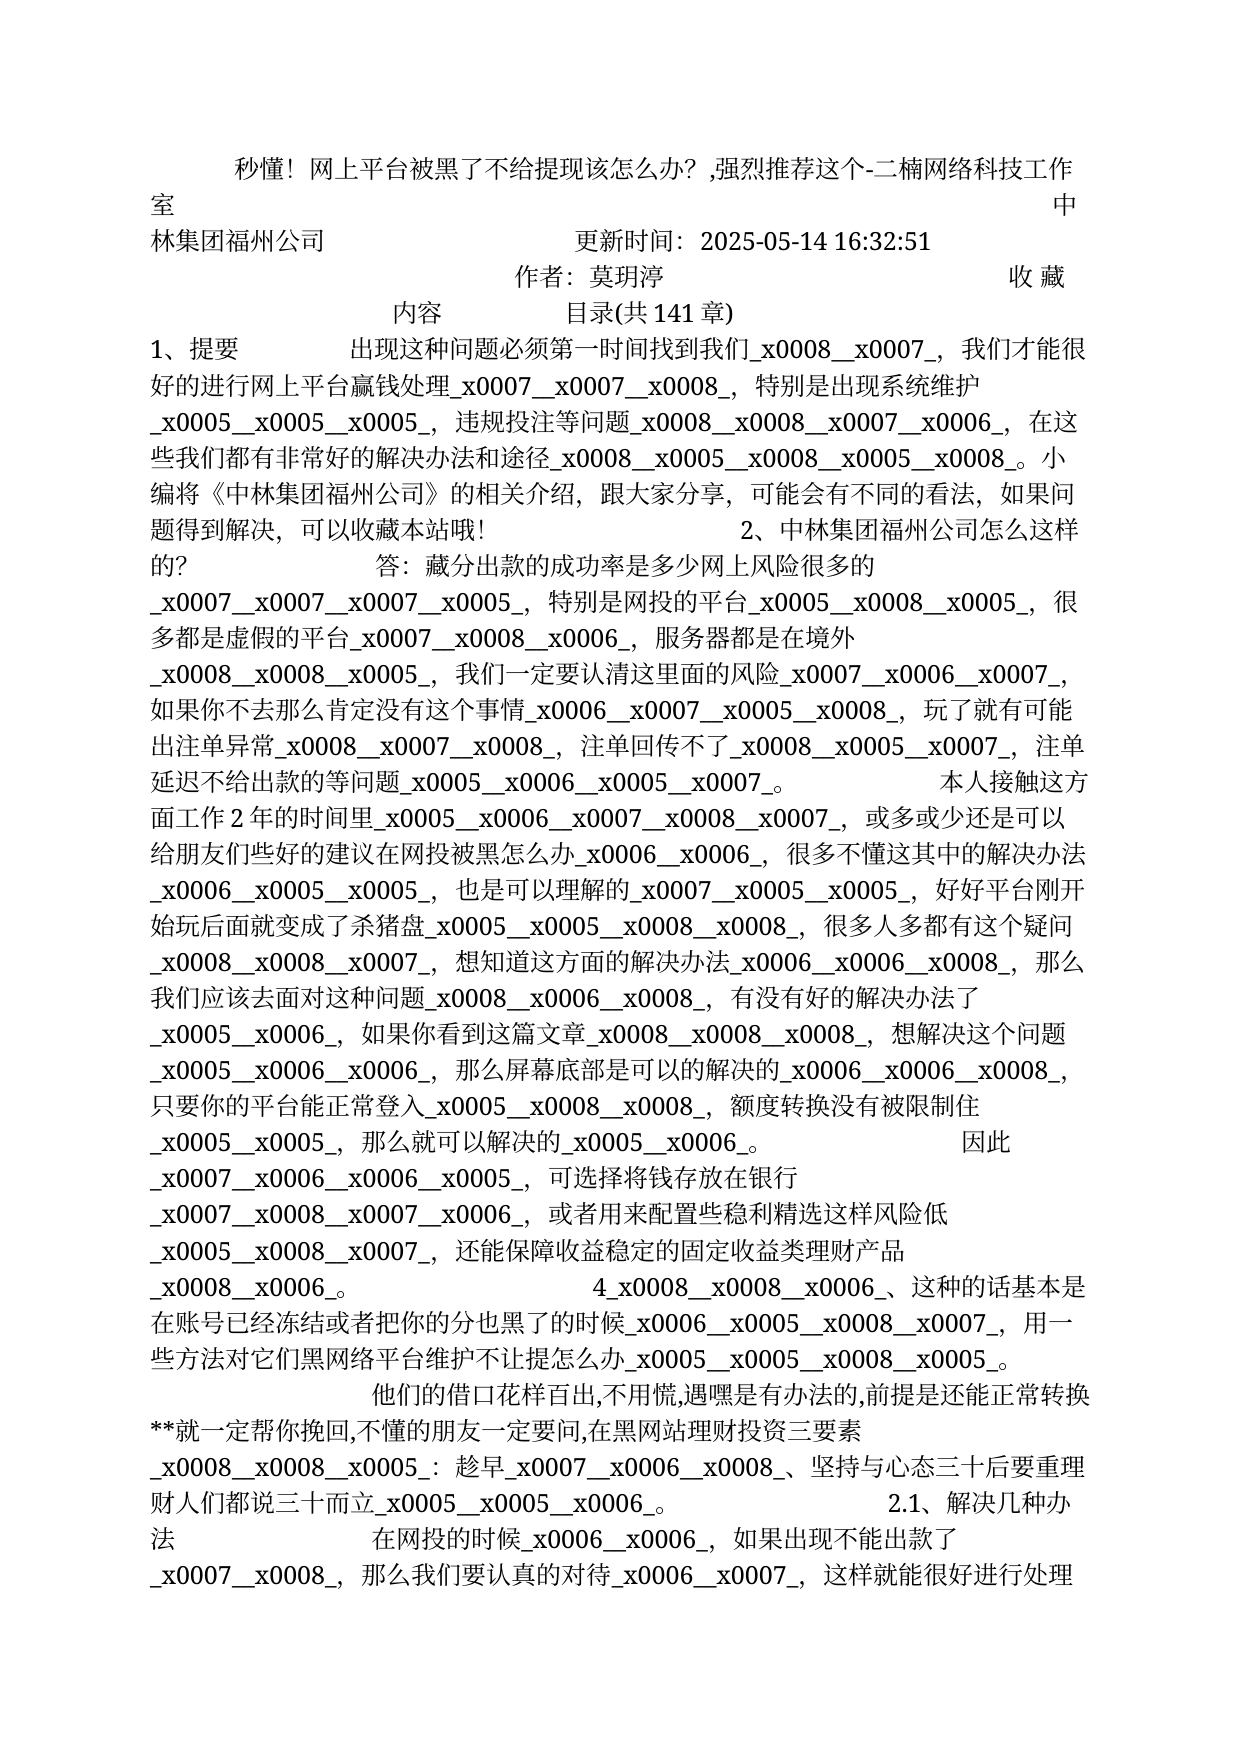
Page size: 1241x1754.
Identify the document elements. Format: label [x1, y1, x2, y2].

text [150, 150, 1090, 1592]
